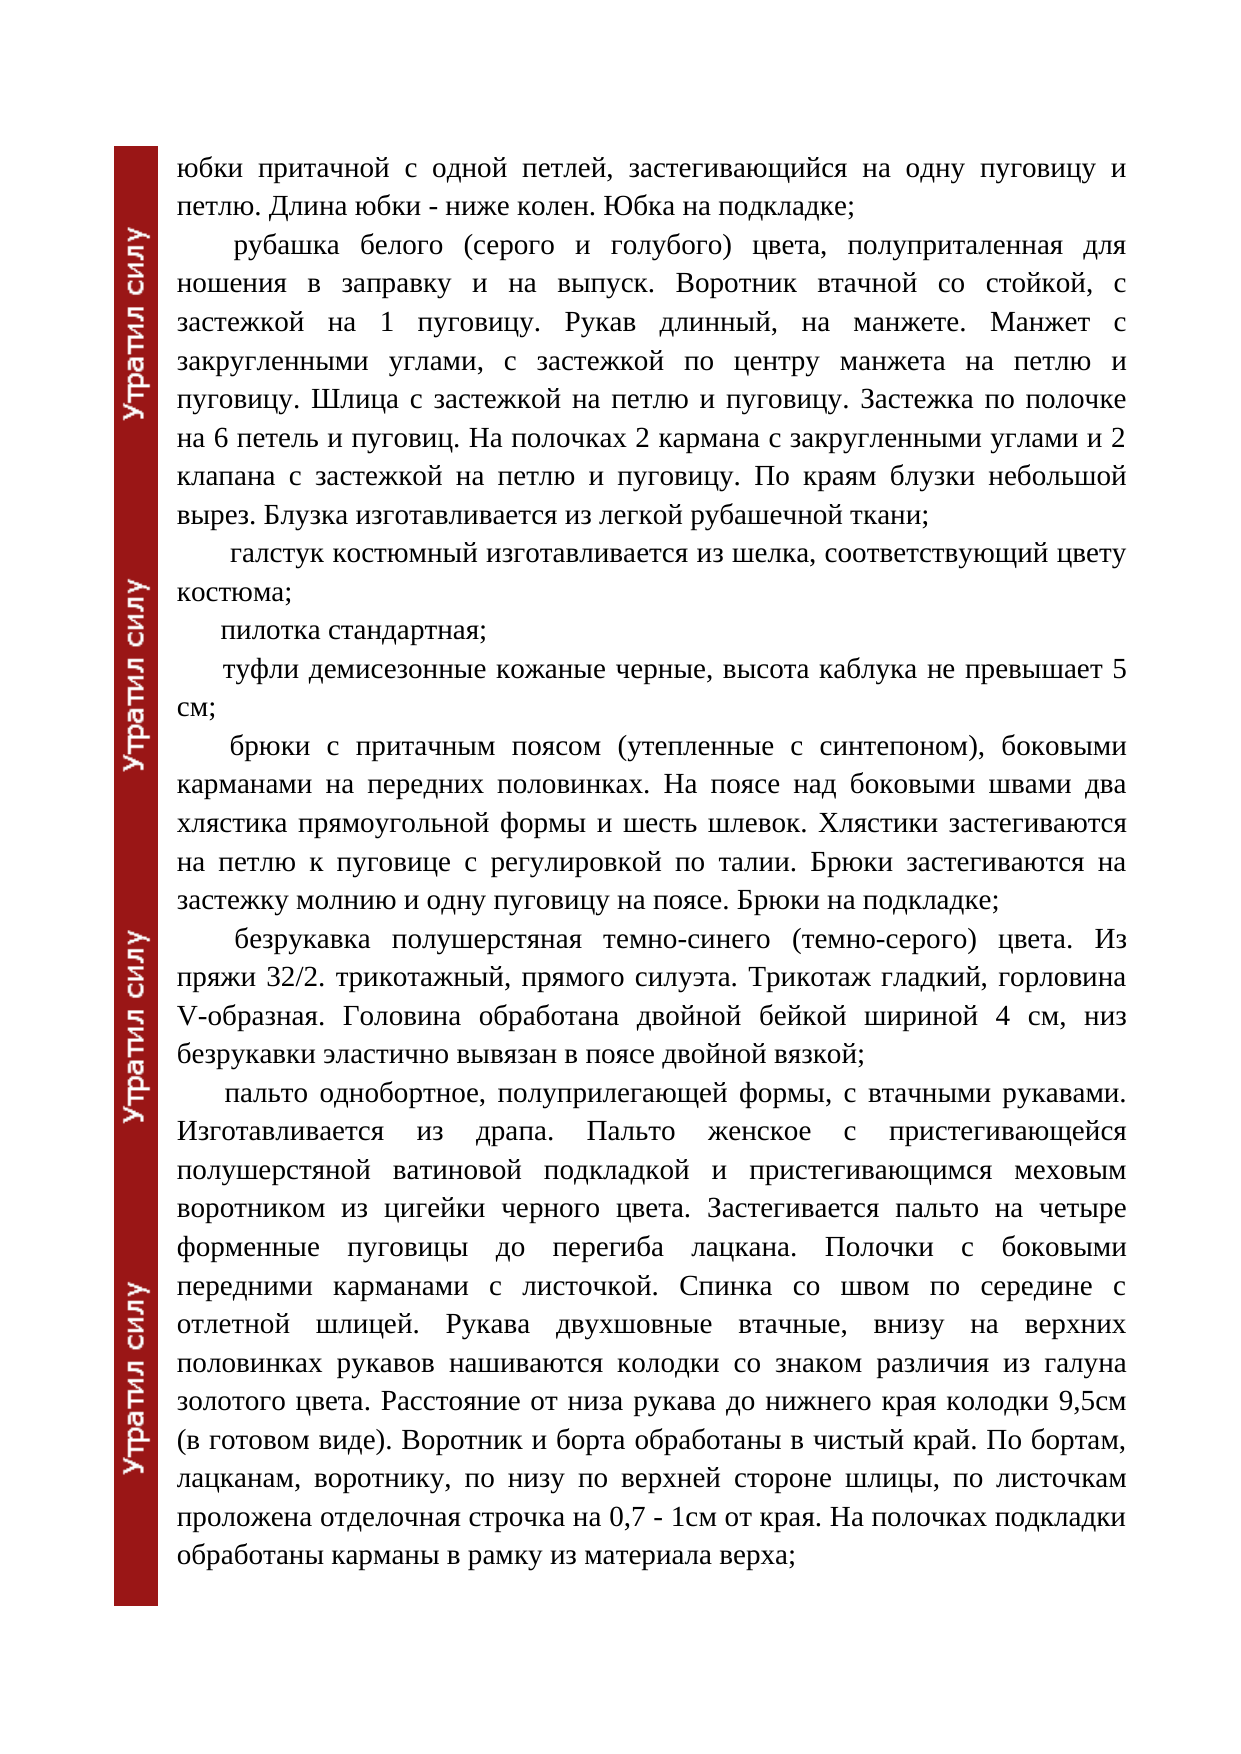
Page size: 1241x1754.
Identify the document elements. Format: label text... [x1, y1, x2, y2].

picture [114, 1571, 158, 1606]
text галстук костюмный изготавливается из шелка, соответствующий цвету костюма; [112, 535, 1128, 607]
text безрукавка полушерстяная темно-синего (темно-серого) цвета. Из пряжи 32/2. трикотажный, прямого силуэта. Трикотаж гладкий, горловина V-образная. Головина обработана двойной бейкой шириной 4 см, низ безрукавки эластично вывязан в поясе двойной вязкой; [112, 921, 1128, 1070]
picture [114, 646, 158, 651]
picture [114, 222, 158, 227]
text брюки с притачным поясом (утепленные с синтепоном), боковыми карманами на передних половинках. На поясе над боковыми швами два хлястика прямоугольной формы и шесть шлевок. Хлястики застегиваются на петлю к пуговице с регулировкой по талии. Брюки застегиваются на застежку молнию и одну пуговицу на поясе. Брюки на подкладке; [112, 728, 1128, 916]
picture [114, 1070, 158, 1075]
text туфли демисезонные кожаные черные, высота каблука не превышает 5 см; [112, 651, 1128, 723]
picture [114, 723, 158, 728]
text рубашка белого (серого и голубого) цвета, полуприталенная для ношения в заправку и на выпуск. Воротник втачной со стойкой, с застежкой на 1 пуговицу. Рукав длинный, на манжете. Манжет с закругленными углами, с застежкой по центру манжета на петлю и пуговицу. Шлица с застежкой на петлю и пуговицу. Застежка по полочке на 6 петель и пуговиц. На полочках 2 кармана с закругленными углами и 2 клапана с застежкой на петлю и пуговицу. По краям блузки небольшой вырез. Блузка изготавливается из легкой рубашечной ткани; [112, 227, 1128, 530]
text пальто однобортное, полуприлегающей формы, с втачными рукавами. Изготавливается из драпа. Пальто женское с пристегивающейся полушерстяной ватиновой подкладкой и пристегивающимся меховым воротником из цигейки черного цвета. Застегивается пальто на четыре форменные пуговицы до перегиба лацкана. Полочки с боковыми передними карманами с листочкой. Спинка со швом по середине с отлетной шлицей. Рукава двухшовные втачные, внизу на верхних половинках рукавов нашиваются колодки со знаком различия из галуна золотого цвета. Расстояние от низа рукава до нижнего края колодки 9,5см (в готовом виде). Воротник и борта обработаны в чистый край. По бортам, лацканам, воротнику, по низу по верхней стороне шлицы, по листочкам проложена отделочная строчка на 0,7 - 1см от края. На полочках подкладки обработаны карманы в рамку из материала верха; [112, 1075, 1128, 1571]
picture [114, 530, 158, 535]
picture [114, 146, 158, 150]
text пилотка стандартная; [112, 612, 1128, 646]
picture [114, 916, 158, 921]
picture [114, 607, 158, 612]
